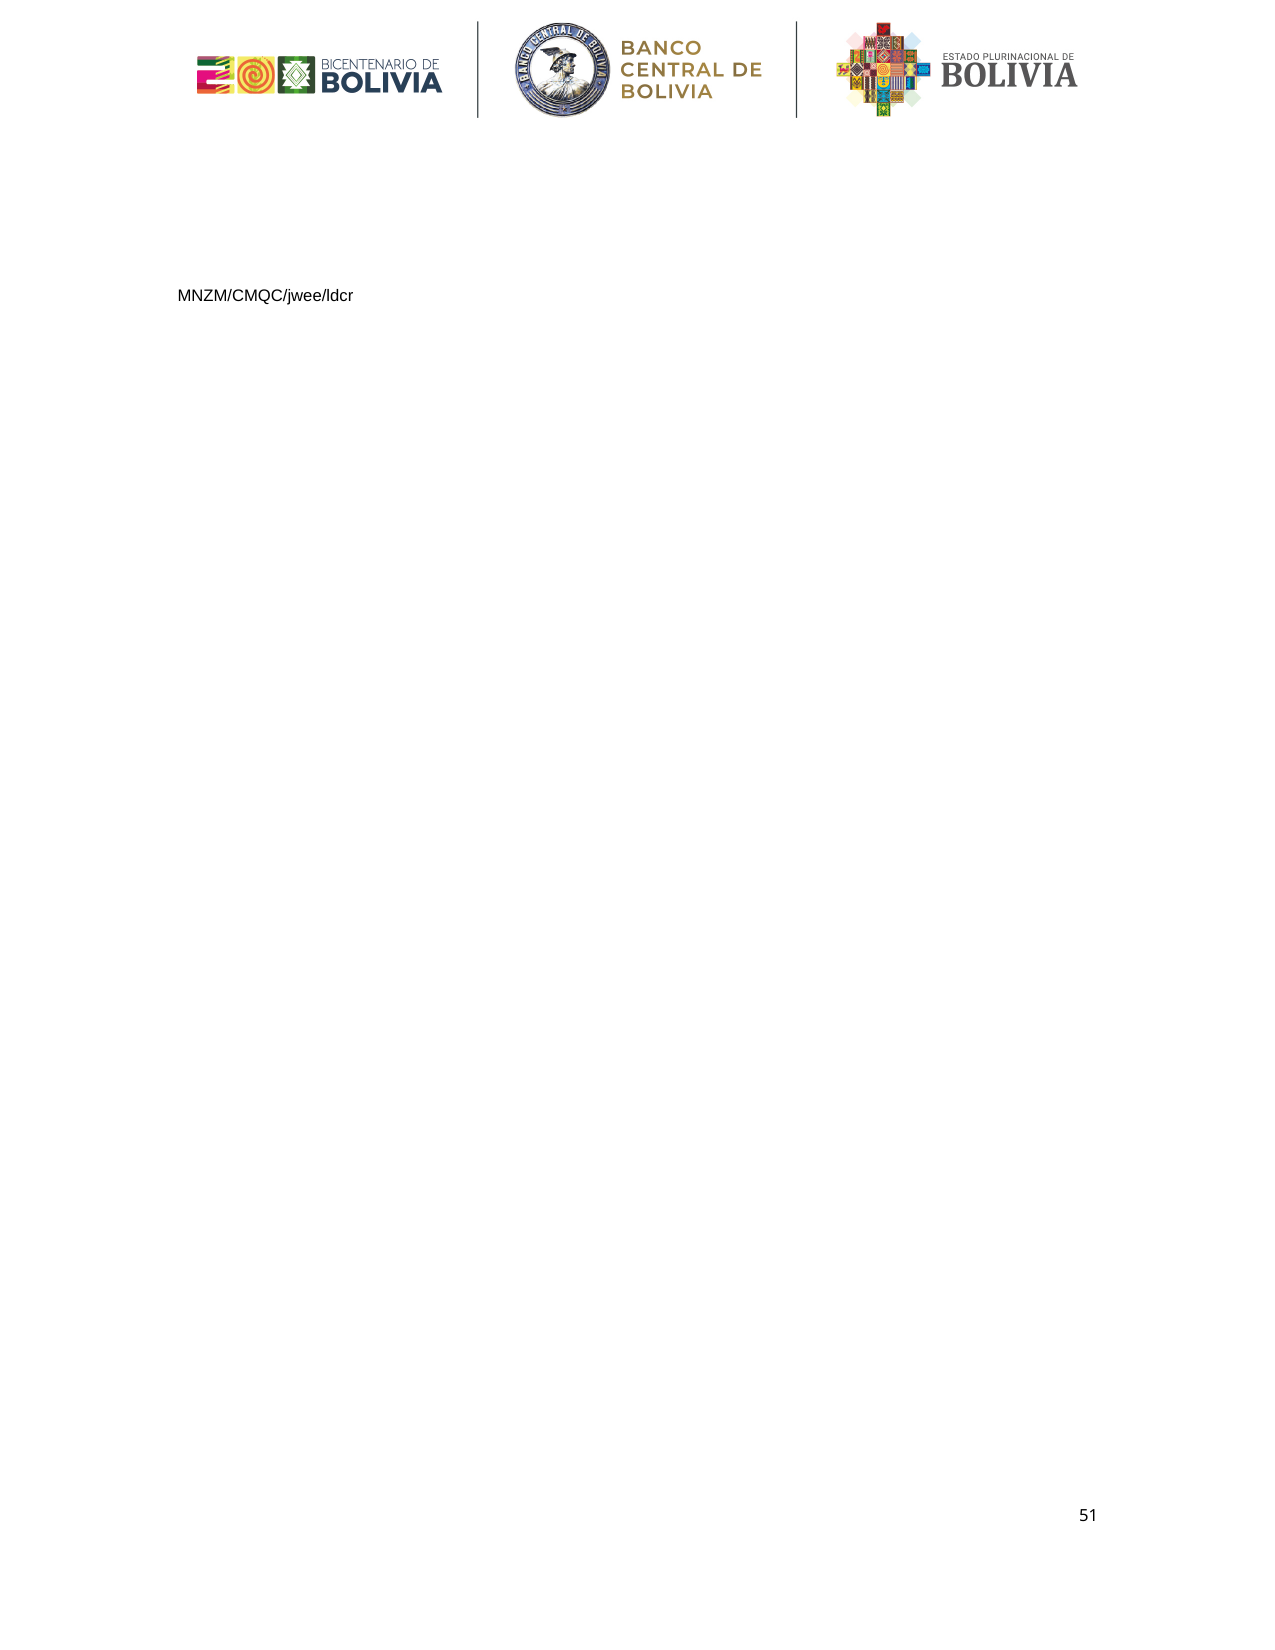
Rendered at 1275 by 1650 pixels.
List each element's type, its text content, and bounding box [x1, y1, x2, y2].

picture [0, 5, 1275, 121]
text MNZM/CMQC/jwee/ldcr [177, 286, 1098, 305]
